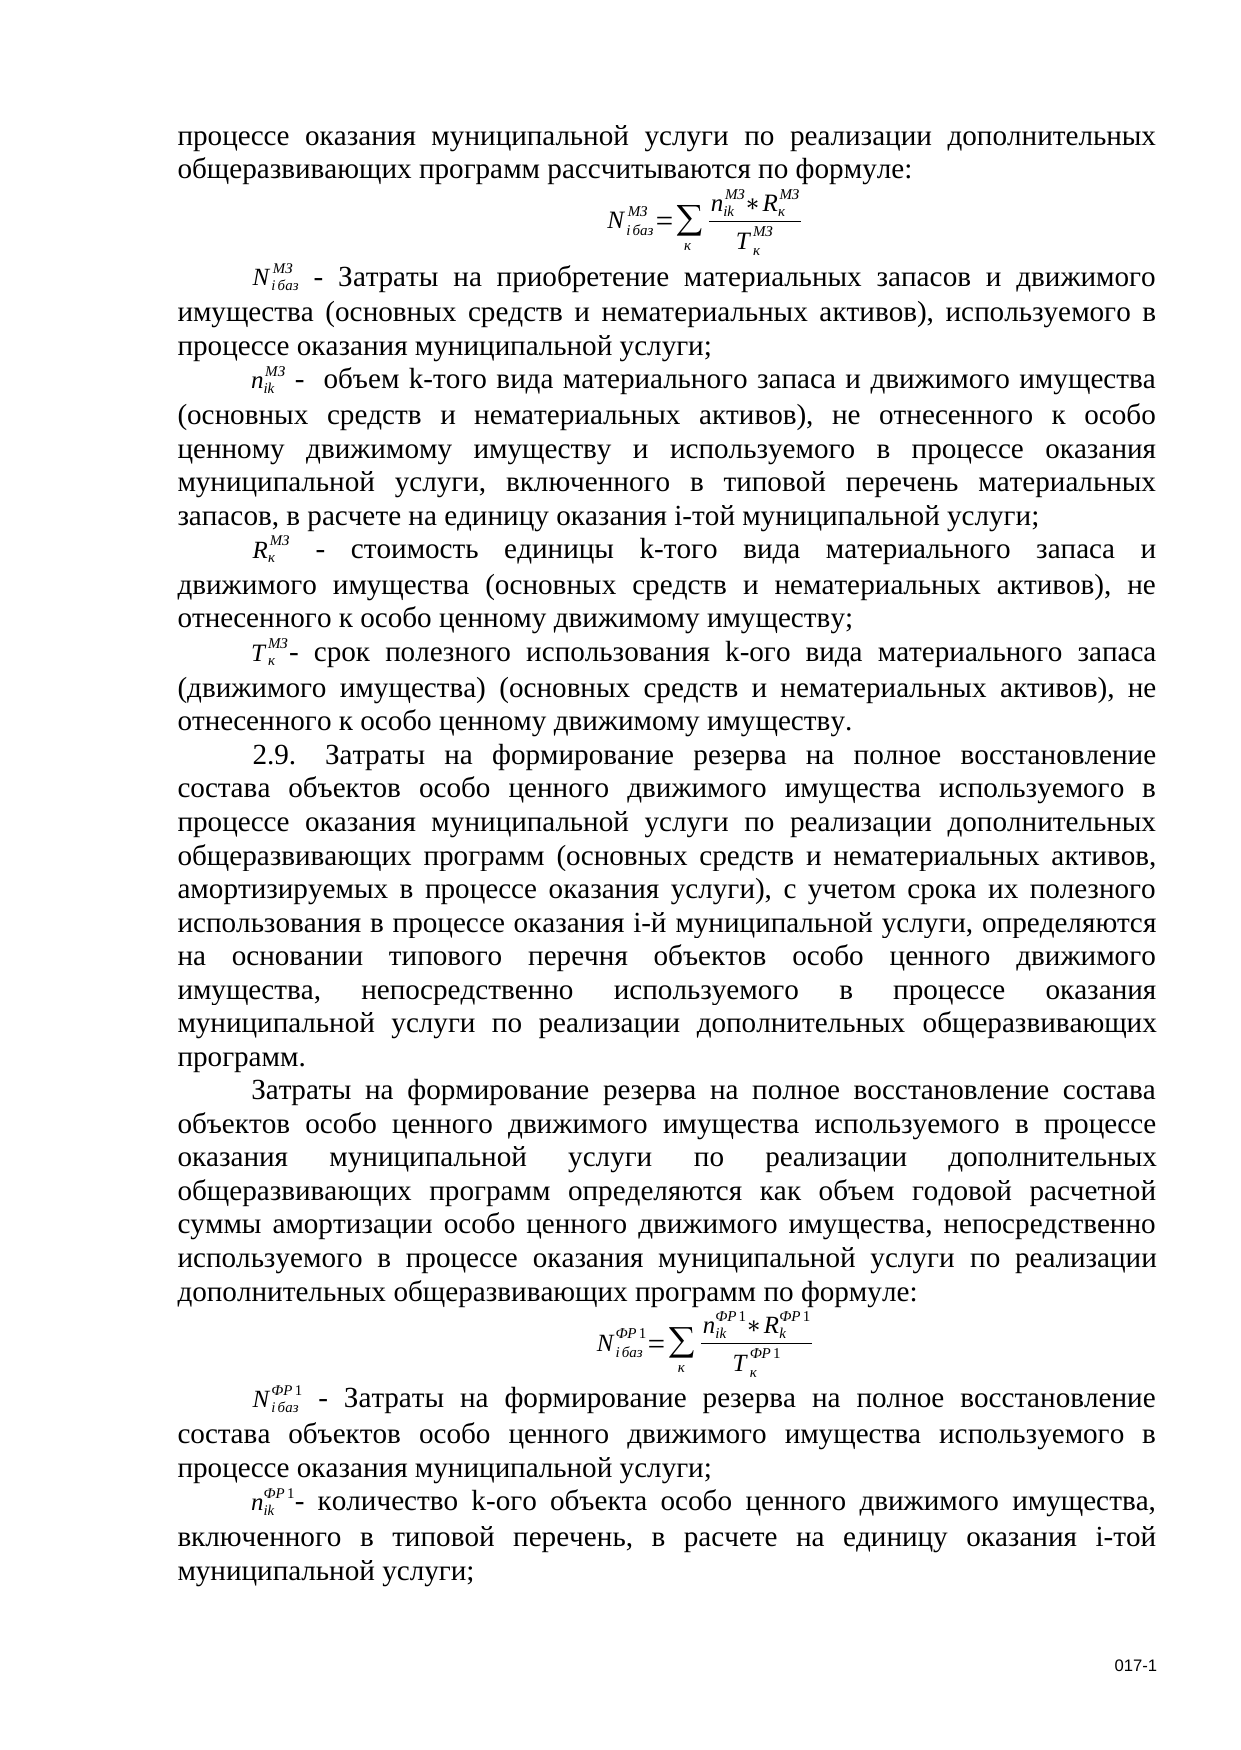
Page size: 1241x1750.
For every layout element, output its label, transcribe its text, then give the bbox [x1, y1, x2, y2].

text - объем k-того вида материального запаса и движимого имущества (основных средств и нематериальных активов), не отнесенного к особо ценному движимому имуществу и используемого в процессе оказания муниципальной услуги, включенного в типовой перечень материальных запасов, в расчете на единицу оказания i-той муниципальной услуги; [177, 361, 1157, 531]
text - стоимость единицы k-того вида материального запаса и движимого имущества (основных средств и нематериальных активов), не отнесенного к особо ценному движимому имуществу; [177, 531, 1157, 634]
text - срок полезного использования k-ого вида материального запаса (движимого имущества) (основных средств и нематериальных активов), не отнесенного к особо ценному движимому имуществу. [177, 634, 1157, 737]
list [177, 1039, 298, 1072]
text Затраты на формирование резерва на полное восстановление состава объектов особо ценного движимого имущества используемого в процессе оказания муниципальной услуги по реализации дополнительных общеразвивающих программ определяются как объем годовой расчетной суммы амортизации особо ценного движимого имущества, непосредственно используемого в процессе оказания муниципальной услуги по реализации дополнительных общеразвивающих программ по формуле: [177, 1072, 1157, 1307]
list Затраты на формирование резерва на полное восстановление состава объектов особо ценного движимого имущества используемого в процессе оказания муниципальной услуги по реализации дополнительных общеразвивающих программ (основных средств и нематериальных активов, амортизируемых в процессе оказания услуги), с учетом срока их полезного использования в процессе оказания i-й муниципальной услуги, определяются на основании типового перечня объектов особо ценного движимого имущества, непосредственно используемого в процессе оказания муниципальной услуги по реализации дополнительных общеразвивающих программ. [306, 1005, 1157, 1072]
text - количество k-ого объекта особо ценного движимого имущества, включенного в типовой перечень, в расчете на единицу оказания i-той муниципальной услуги; [177, 1483, 1157, 1586]
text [177, 118, 1157, 185]
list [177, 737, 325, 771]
text - Затраты на формирование резерва на полное восстановление состава объектов особо ценного движимого имущества используемого в процессе оказания муниципальной услуги; [177, 1381, 1157, 1483]
text - Затраты на приобретение материальных запасов и движимого имущества (основных средств и нематериальных активов), используемого в процессе оказания муниципальной услуги; [177, 259, 1157, 361]
